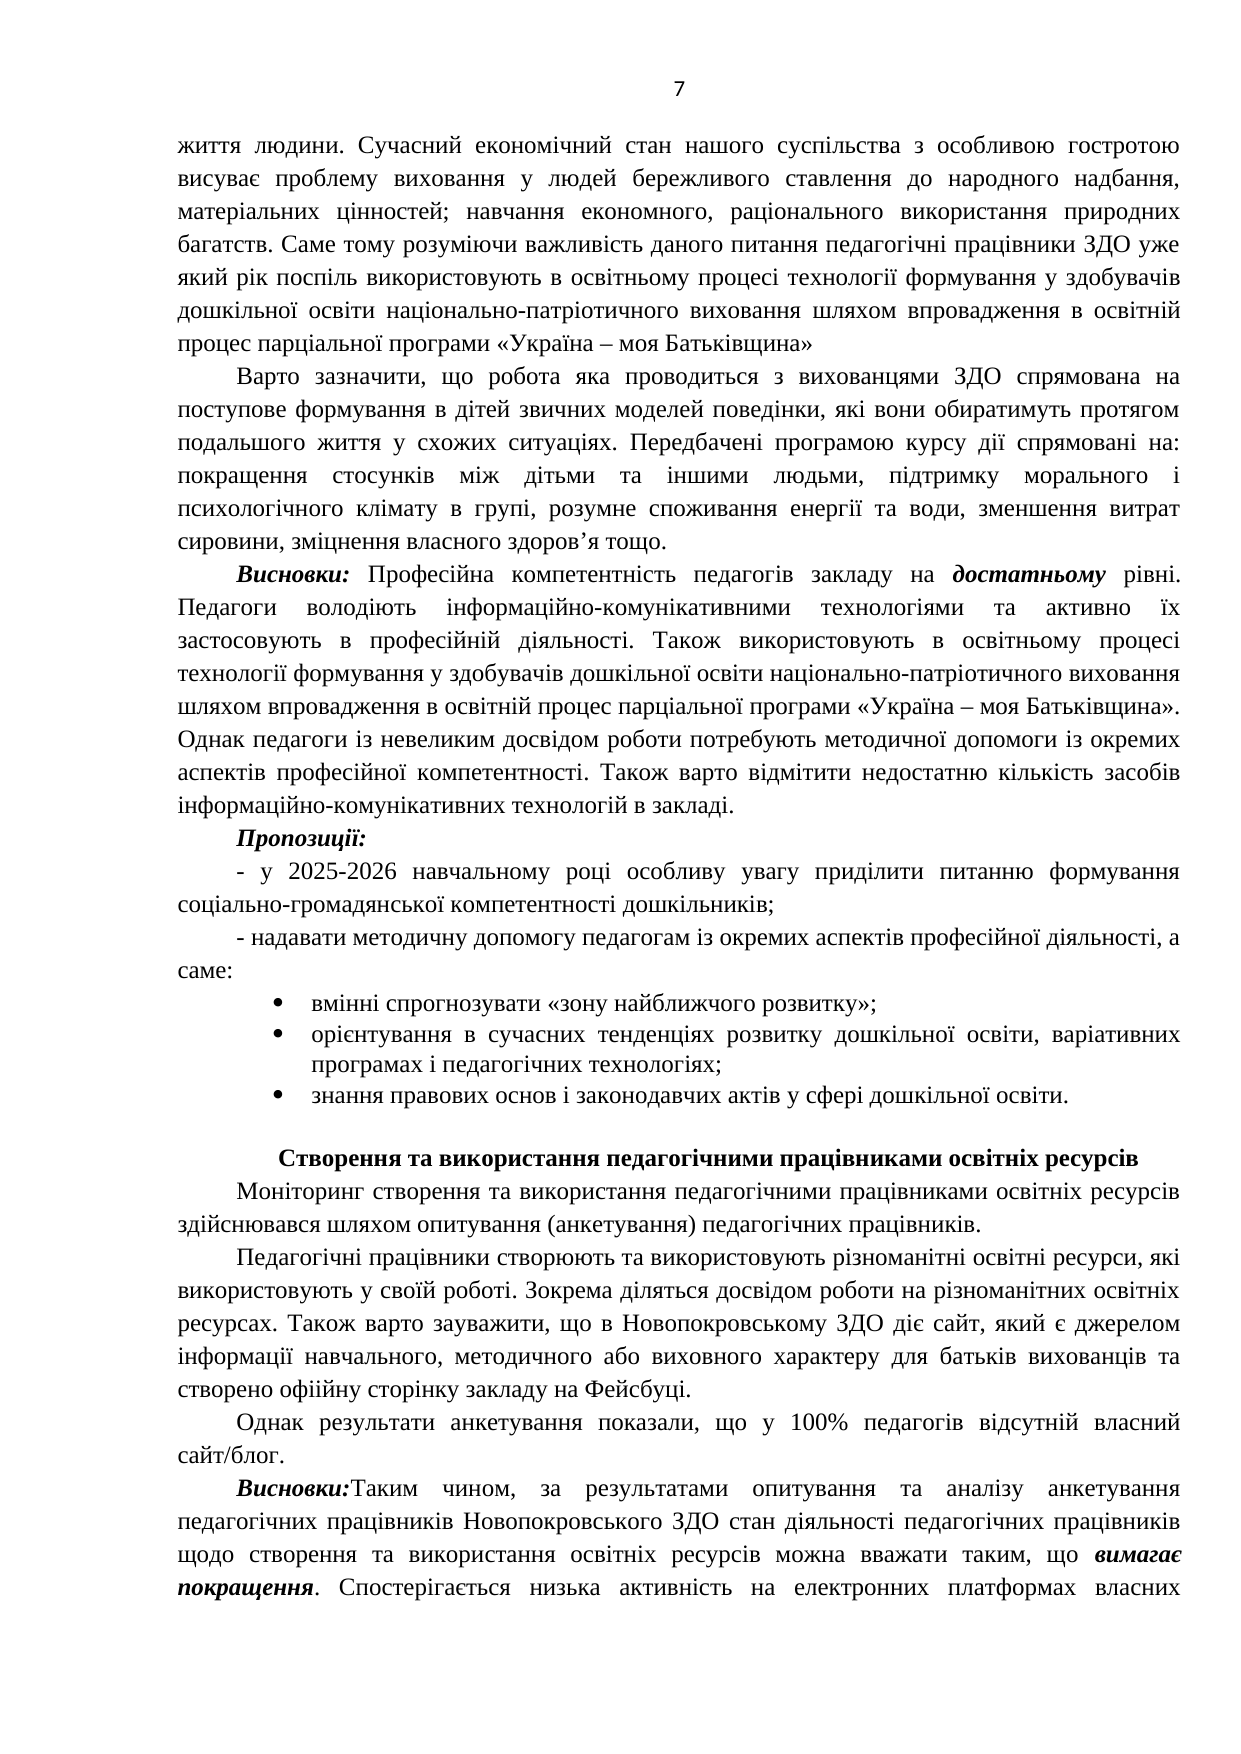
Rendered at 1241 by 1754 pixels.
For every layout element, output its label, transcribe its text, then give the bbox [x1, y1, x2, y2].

list вмінні спрогнозувати «зону найближчого розвитку»; [274, 988, 1181, 1017]
text Варто зазначити, що робота яка проводиться з вихованцями ЗДО спрямована на поступове формування в дітей звичних моделей поведінки, які вони обиратимуть протягом подальшого життя у схожих ситуаціях. Передбачені програмою курсу дії спрямовані на: покращення стосунків між дітьми та іншими людьми, підтримку морального і психологічного клімату в групі, розумне споживання енергії та води, зменшення витрат сировини, зміцнення власного здоров’я тощо. [177, 361, 1181, 555]
text Моніторинг створення та використання педагогічними працівниками освітніх ресурсів здійснювався шляхом опитування (анкетування) педагогічних працівників. [177, 1176, 1181, 1238]
text Висновки: Професійна компетентність педагогів закладу на достатньому рівні. Педагоги володіють інформаційно-комунікативними технологіями та активно їх застосовують в професійній діяльності. Також використовують в освітньому процесі технології формування у здобувачів дошкільної освіти національно-патріотичного виховання шляхом впровадження в освітній процес парціальної програми «Україна – моя Батьківщина». Однак педагоги із невеликим досвідом роботи потребують методичної допомоги із окремих аспектів професійної компетентності. Також варто відмітити недостатню кількість засобів інформаційно-комунікативних технологій в закладі. [177, 559, 1181, 819]
text Однак результати анкетування показали, що у 100% педагогів відсутній власний сайт/блог. [177, 1407, 1181, 1469]
text Створення та використання педагогічними працівниками освітніх ресурсів [177, 1143, 1181, 1172]
text Пропозиції: [177, 823, 1181, 852]
list орієнтування в сучасних тенденціях розвитку дошкільної освіти, варіативних програмах і педагогічних технологіях; [274, 1019, 1181, 1078]
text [177, 1473, 1181, 1601]
text Педагогічні працівники створюють та використовують різноманітні освітні ресурси, які використовують у своїй роботі. Зокрема діляться досвідом роботи на різноманітних освітніх ресурсах. Також варто зауважити, що в Новопокровському ЗДО діє сайт, який є джерелом інформації навчального, методичного або виховного характеру для батьків вихованців та створено офіійну сторінку закладу на Фейсбуці. [177, 1242, 1181, 1403]
list знання правових основ і законодавчих актів у сфері дошкільної освіти. [274, 1080, 1181, 1108]
text - надавати методичну допомогу педагогам із окремих аспектів професійної діяльності, а саме: [177, 922, 1181, 984]
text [177, 130, 1181, 357]
text - у 2025-2026 навчальному році особливу увагу приділити питанню формування соціально-громадянської компетентності дошкільників; [177, 856, 1181, 918]
